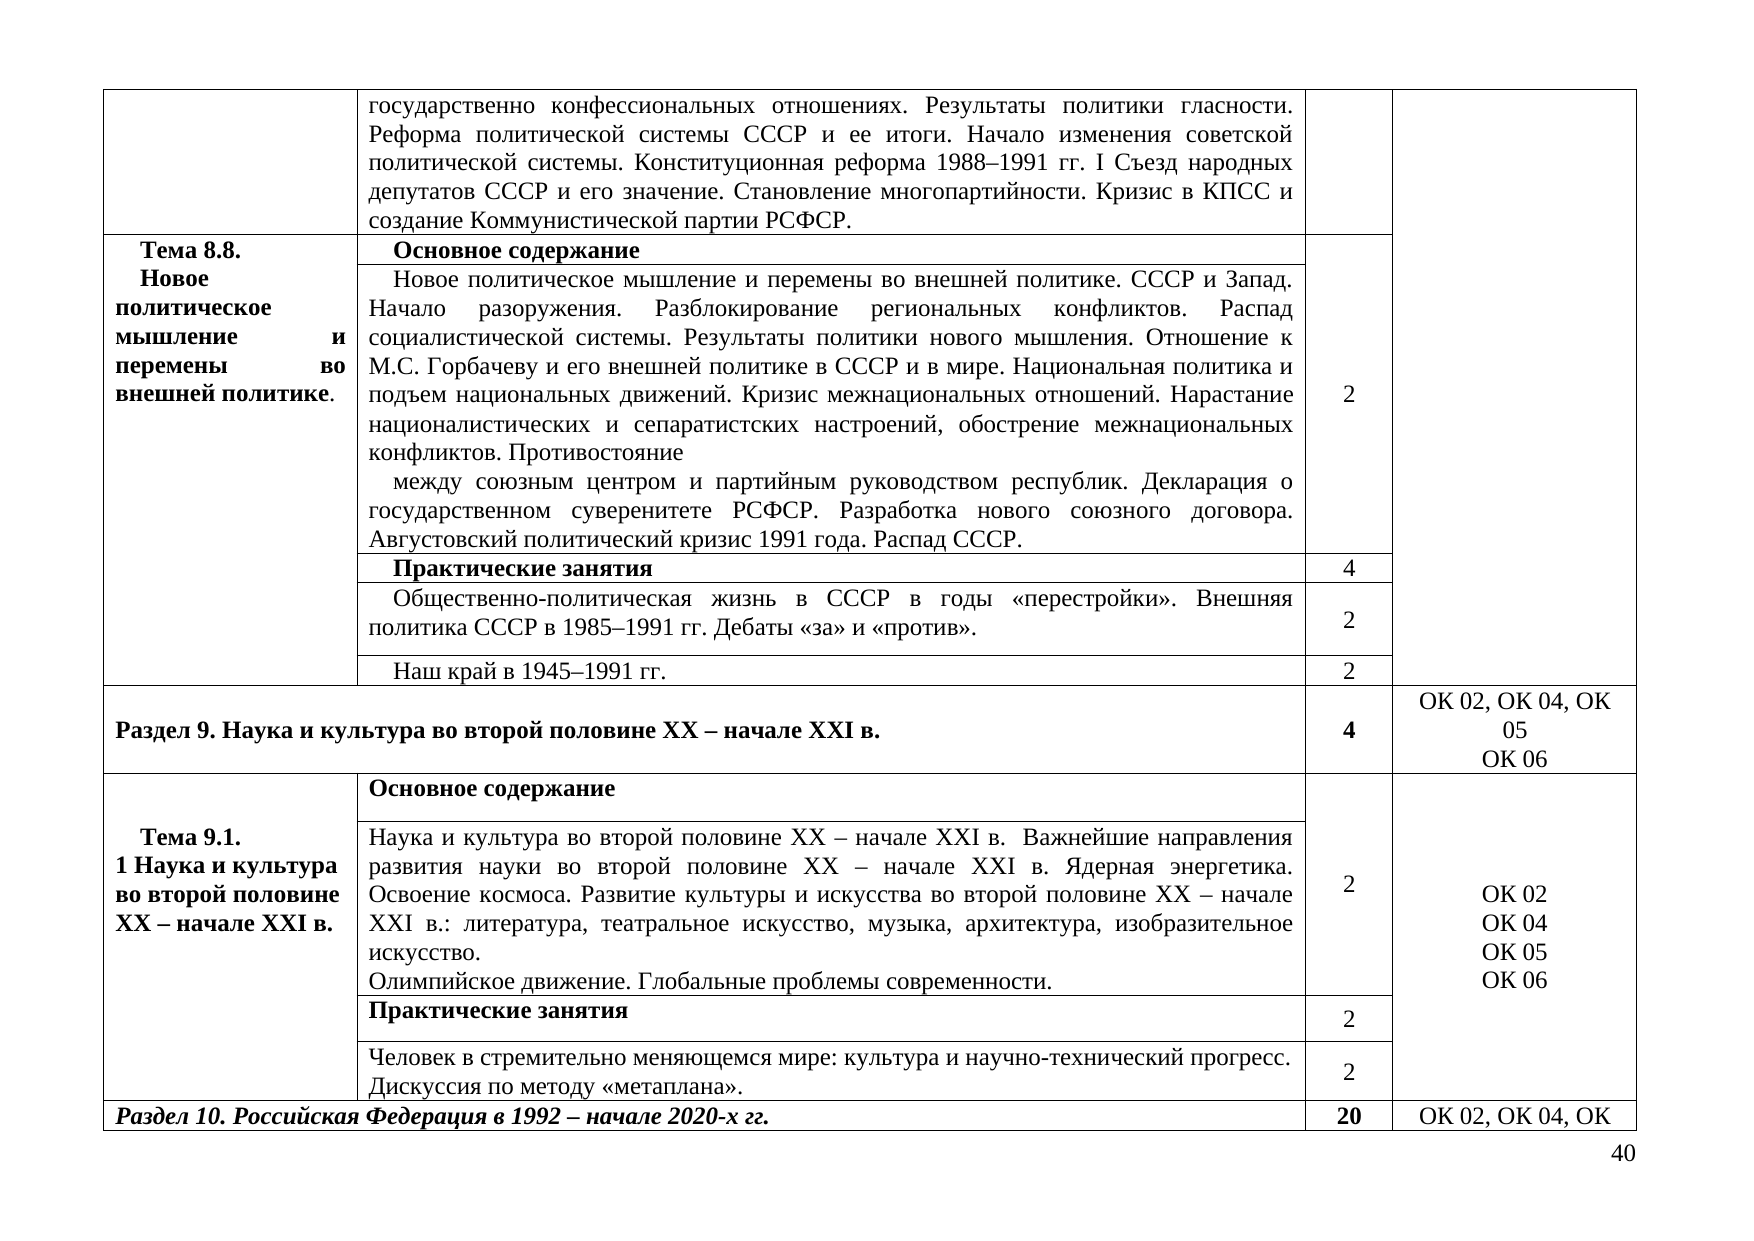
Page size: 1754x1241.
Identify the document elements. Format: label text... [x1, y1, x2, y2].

table_cell 2 [1306, 656, 1392, 685]
table_cell ОК 02 ОК 04 ОК 05 ОК 06 [1393, 774, 1636, 1100]
table_cell Новое политическое мышление и перемены во внешней политике. СССР и Запад. Начало разоружения. Разблокирование региональных конфликтов. Распад социалистической системы. Результаты политики нового мышления. Отношение к М.С. Горбачеву и его внешней политике в СССР и в мире. Национальная политика и подъем национальных движений. Кризис межнациональных отношений. Нарастание националистических и сепаратистских настроений, обострение межнациональных конфликтов. Противостояние между союзным центром и партийным руководством республик. Декларация о государственном суверенитете РСФСР. Разработка нового союзного договора. Августовский политический кризис 1991 года. Распад СССР. [358, 265, 1305, 552]
table_cell 2 [1306, 583, 1392, 655]
table_cell Основное содержание [358, 774, 1305, 821]
table_cell Человек в стремительно меняющемся мире: культура и научно-технический прогресс. Дискуссия по методу «метаплана». [358, 1042, 1305, 1100]
table_cell 4 [1306, 686, 1392, 772]
table_cell Раздел 9. Наука и культура во второй половине ХХ – начале ХХI в. [104, 686, 1305, 772]
table_cell Практические занятия [358, 554, 1305, 582]
table_cell 2 [1306, 774, 1392, 994]
table_cell Основное содержание [358, 235, 1305, 263]
table_cell ОК 02, ОК 04, ОК 05 ОК 06 [1393, 686, 1636, 772]
table_cell 2 [1306, 996, 1392, 1041]
table_cell Тема 8.8. Новое политическое мышление и перемены во внешней политике. [104, 235, 357, 685]
table_cell Тема 9.1. 1 Наука и культура во второй половине ХХ – начале ХХI в. [104, 774, 357, 1100]
table_cell Практические занятия [358, 996, 1305, 1041]
table_cell Наш край в 1945–1991 гг. [358, 656, 1305, 685]
table_cell 2 [1306, 1042, 1392, 1100]
table_cell Наука и культура во второй половине ХХ – начале ХХI в. Важнейшие направления развития науки во второй половине ХХ – начале ХХI в. Ядерная энергетика. Освоение космоса. Развитие культуры и искусства во второй половине ХХ – начале ХХI в.: литература, театральное искусство, музыка, архитектура, изобразительное искусство. Олимпийское движение. Глобальные проблемы современности. [358, 822, 1305, 994]
table_cell 2 [1306, 235, 1392, 552]
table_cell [1393, 1101, 1636, 1130]
table_cell 4 [1306, 554, 1392, 582]
table_cell Общественно-политическая жизнь в СССР в годы «перестройки». Внешняя политика СССР в 1985–1991 гг. Дебаты «за» и «против». [358, 583, 1305, 655]
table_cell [104, 1101, 1305, 1130]
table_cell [358, 90, 1305, 234]
table_cell 20 [1306, 1101, 1392, 1130]
